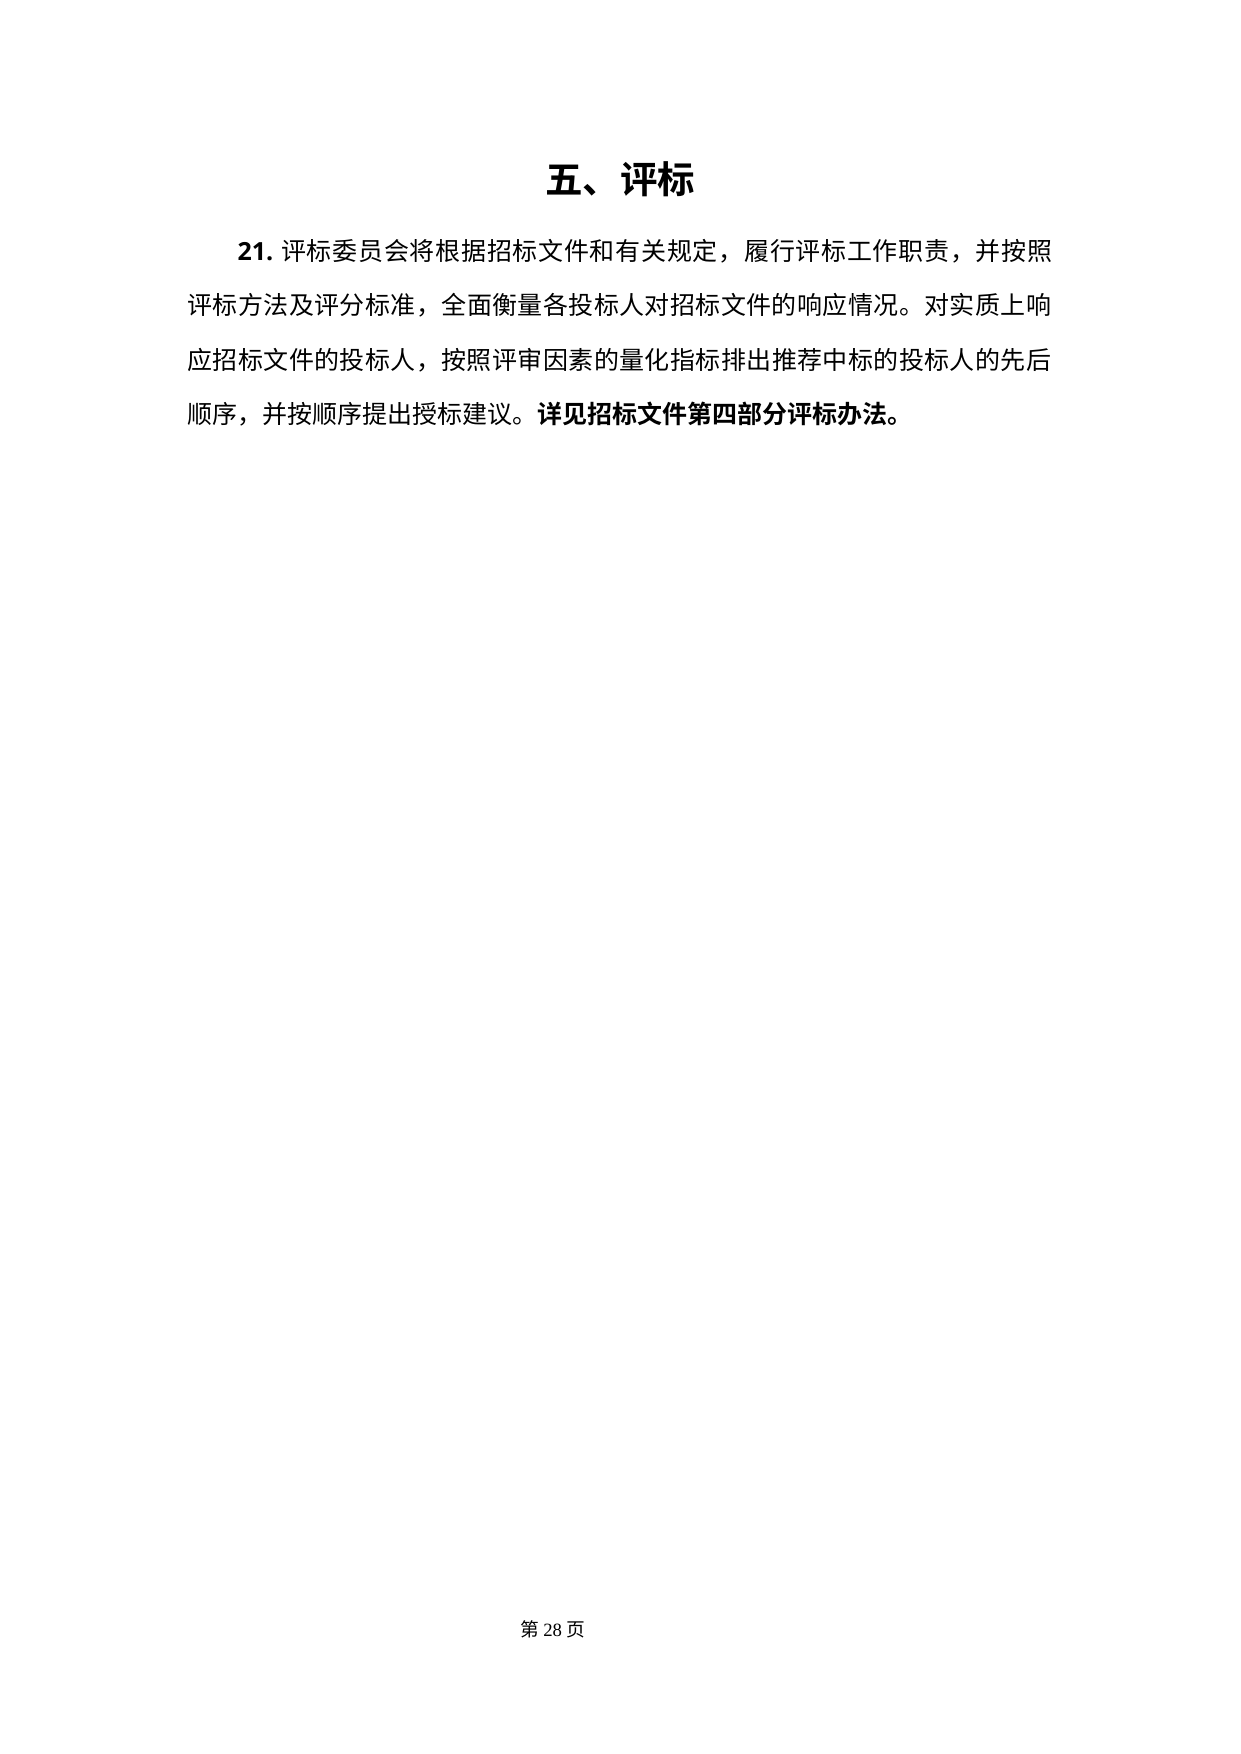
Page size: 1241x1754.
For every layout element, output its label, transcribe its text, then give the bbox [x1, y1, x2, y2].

subtitle 五、评标 [187, 150, 1053, 204]
text 21. 评标委员会将根据招标文件和有关规定，履行评标工作职责，并按照评标方法及评分标准，全面衡量各投标人对招标文件的响应情况。对实质上响应招标文件的投标人，按照评审因素的量化指标排出推荐中标的投标人的先后顺序，并按顺序提出授标建议。详见招标文件第四部分评标办法。 [187, 231, 1053, 431]
